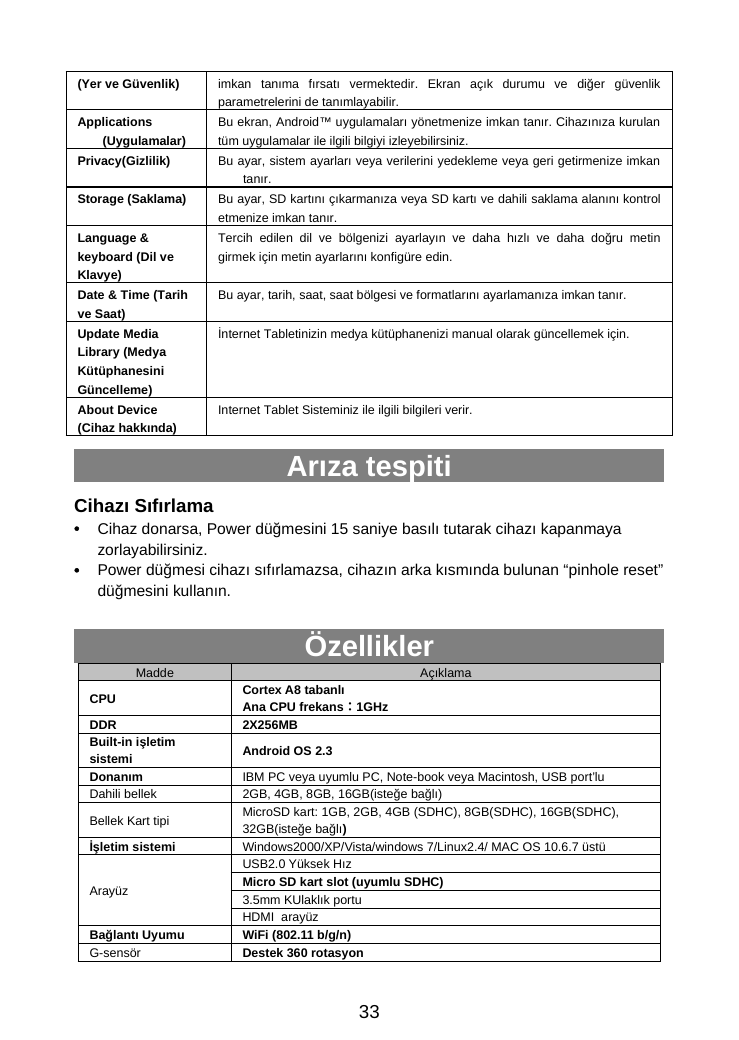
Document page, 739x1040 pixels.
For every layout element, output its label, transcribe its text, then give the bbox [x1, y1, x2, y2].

table_cell Dahili bellek [79, 786, 231, 802]
table_cell Bellek Kart tipi [79, 803, 231, 837]
list Cihaz donarsa, Power düğmesini 15 saniye basılı tutarak cihazı kapanmaya zorlayabilirsiniz. [74, 517, 664, 558]
subtitle Arıza tespiti [74, 449, 664, 482]
table_cell Privacy(Gizlilik) [67, 149, 206, 186]
table_cell MicroSD kart: 1GB, 2GB, 4GB (SDHC), 8GB(SDHC), 16GB(SDHC), 32GB(isteğe bağlı) [232, 803, 660, 837]
table_cell About Device (Cihaz hakkında) [67, 398, 206, 435]
table_cell USB2.0 Yüksek Hız [232, 855, 660, 872]
table_cell 3.5mm KUlaklık portu [232, 891, 660, 907]
table_cell Storage (Saklama) [67, 188, 206, 225]
subtitle Özellikler [74, 629, 664, 663]
table_cell Tercih edilen dil ve bölgenizi ayarlayın ve daha hızlı ve daha doğru metin girmek için metin ayarlarını konfigüre edin. [207, 226, 672, 282]
table_cell DDR [79, 716, 231, 732]
table_header Açıklama [232, 664, 660, 680]
table_cell Cortex A8 tabanlı Ana CPU frekans：1GHz [232, 681, 660, 715]
table_cell 2GB, 4GB, 8GB, 16GB(isteğe bağlı) [232, 786, 660, 802]
table_cell Android OS 2.3 [232, 734, 660, 767]
table_cell Destek 360 rotasyon [232, 944, 660, 961]
table_cell Built-in işletim sistemi [79, 734, 231, 767]
table_cell WiFi (802.11 b/g/n) [232, 926, 660, 943]
table_cell HDMI arayüz [232, 909, 660, 925]
table_cell Arayüz [79, 855, 231, 925]
table_cell Update Media Library (Medya Kütüphanesini Güncelleme) [67, 322, 206, 397]
table_cell İşletim sistemi [79, 838, 231, 854]
table_cell Date & Time (Tarih ve Saat) [67, 283, 206, 321]
table_cell İnternet Tabletinizin medya kütüphanenizi manual olarak güncellemek için. [207, 322, 672, 397]
table_cell Bu ayar, tarih, saat, saat bölgesi ve formatlarını ayarlamanıza imkan tanır. [207, 283, 672, 321]
list Power düğmesi cihazı sıfırlamazsa, cihazın arka kısmında bulunan “pinhole reset” düğmesini kullanın. [74, 558, 664, 600]
table_cell G-sensör [79, 944, 231, 961]
table_cell Bağlantı Uyumu [79, 926, 231, 943]
table_cell Bu ayar, sistem ayarları veya verilerini yedekleme veya geri getirmenize imkan tanır. [207, 149, 672, 186]
table_cell 2X256MB [232, 716, 660, 732]
table_cell Donanım [79, 768, 231, 784]
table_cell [207, 72, 672, 109]
table_cell Applications (Uygulamalar) [67, 110, 206, 148]
text Cihazı Sıfırlama [74, 495, 664, 517]
table_cell Windows2000/XP/Vista/windows 7/Linux2.4/ MAC OS 10.6.7 üstü [232, 838, 660, 854]
table_cell IBM PC veya uyumlu PC, Note-book veya Macintosh, USB port’lu [232, 768, 660, 784]
table_cell Bu ekran, Android™ uygulamaları yönetmenize imkan tanır. Cihazınıza kurulan tüm uygulamalar ile ilgili bilgiyi izleyebilirsiniz. [207, 110, 672, 148]
table_cell Language & keyboard (Dil ve Klavye) [67, 226, 206, 282]
table_cell Bu ayar, SD kartını çıkarmanıza veya SD kartı ve dahili saklama alanını kontrol etmenize imkan tanır. [207, 188, 672, 225]
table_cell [67, 72, 206, 109]
table_header Madde [79, 664, 231, 680]
table_cell Micro SD kart slot (uyumlu SDHC) [232, 873, 660, 890]
table_cell CPU [79, 681, 231, 715]
table_cell Internet Tablet Sisteminiz ile ilgili bilgileri verir. [207, 398, 672, 435]
